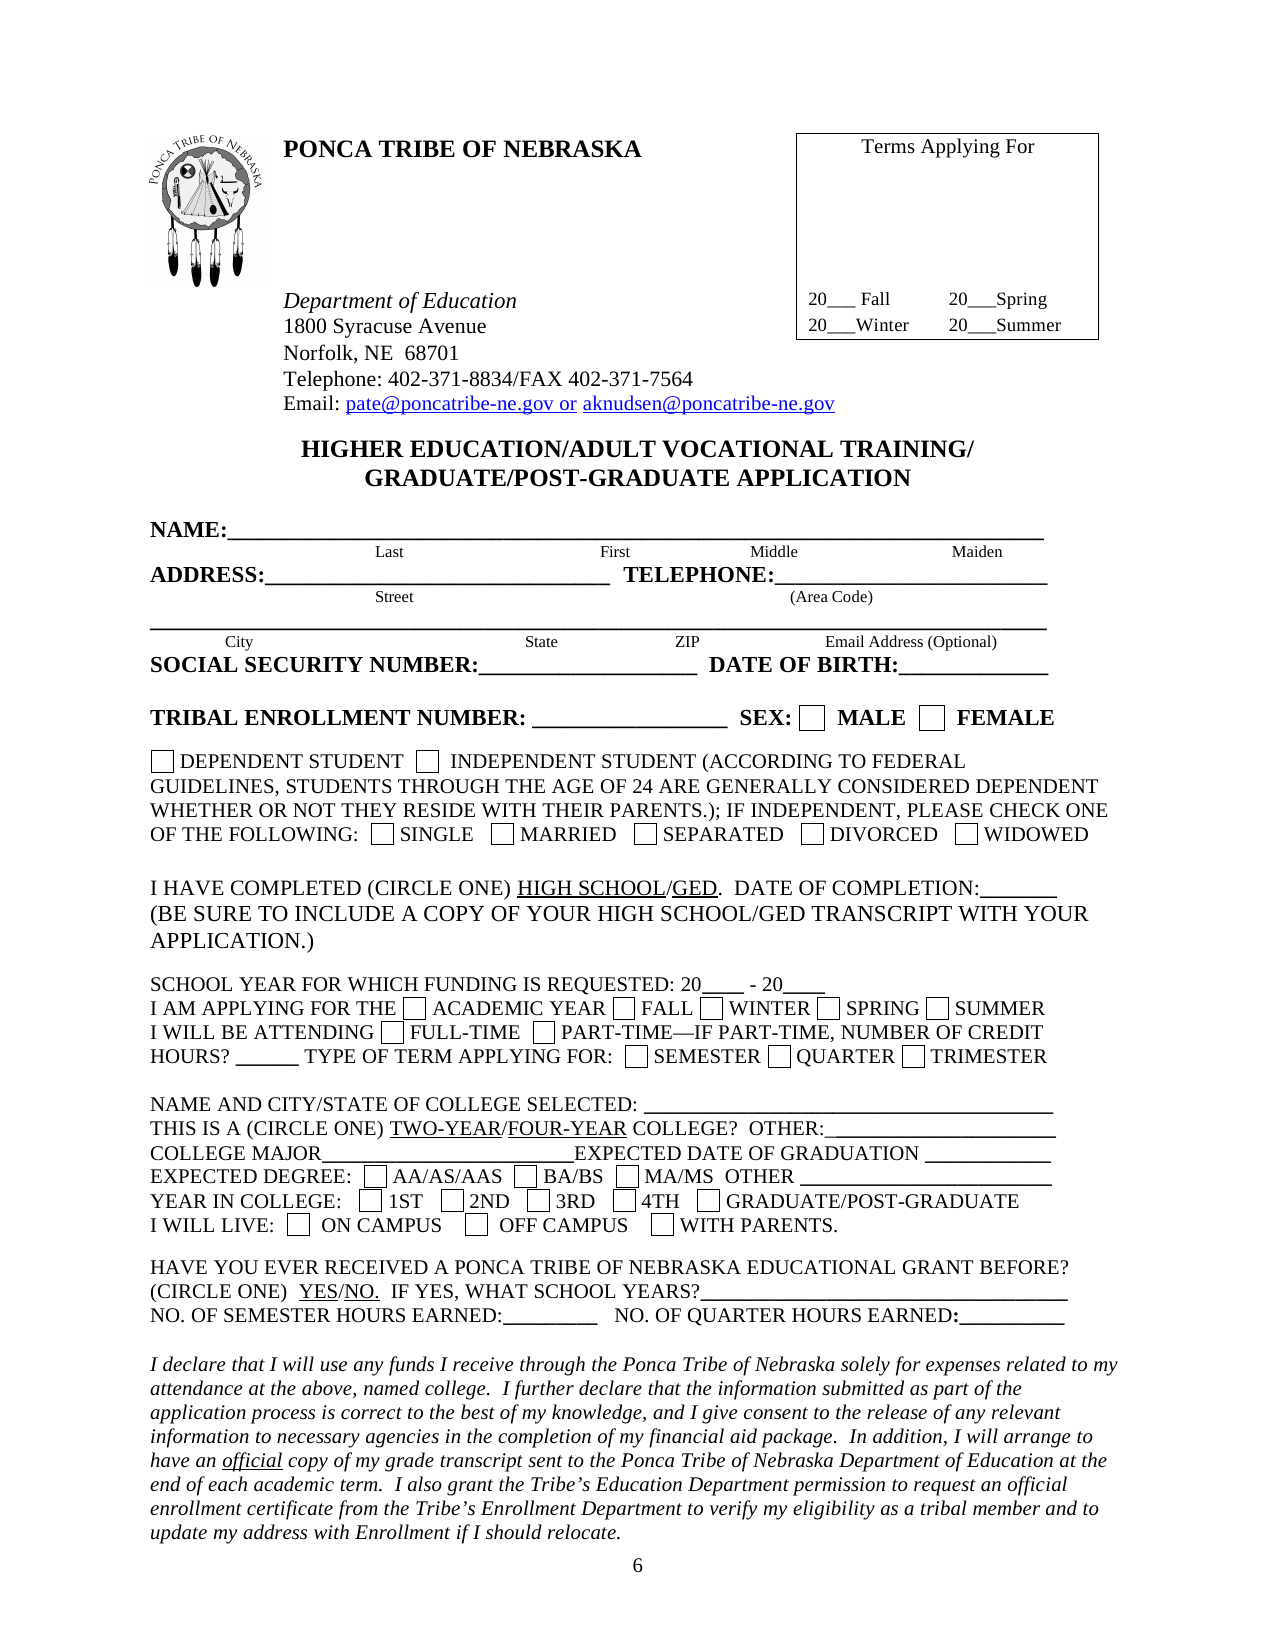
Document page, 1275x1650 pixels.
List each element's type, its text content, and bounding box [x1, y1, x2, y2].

text Name:_______________________________________________________________________ [150, 516, 1125, 542]
text Address:______________________________ Telephone:__________________________ [150, 561, 1125, 587]
text City State ZIP Email Address (Optional) [150, 633, 1125, 651]
picture [149, 135, 271, 287]
text Dependent Student Independent Student (according to federal GUIDELINES, students through the age of 24 are generally considered dependent whether or not they reside with their parents.); iF INDEPENDENT, PLEASE CHECK ONE OF THE FOLLOWING: Single Married Separated Divorced Widowed [150, 749, 1125, 875]
table_cell 20___ Fall [797, 287, 937, 313]
text Street (Area Code) [150, 587, 1125, 606]
text Year in College: 1st 2nd 3rd 4th Graduate/post-graduate [150, 1188, 1125, 1212]
text College Major________________________Expected Date of Graduation ____________ [150, 1140, 1125, 1164]
text Name and City/State of College selected: _______________________________________ [150, 1092, 1125, 1116]
text Last First Middle Maiden [150, 542, 1125, 561]
table_cell 20___Spring [938, 287, 1098, 313]
text ______________________________________________________________________________ [150, 606, 1125, 633]
text Social Security Number:___________________ Date of Birth:_____________ [150, 651, 1125, 678]
text GRADUATE/POST-GRADUATE APPLICATION [150, 463, 1125, 492]
text No. of semester hours earned:_________ No. of quarter hours earned:__________ [150, 1303, 1125, 1327]
text I have completed (Circle one) high school/GED. DATE OF COMPLETION:_______ [150, 875, 1125, 900]
table_header Terms Applying For [797, 134, 1098, 287]
text I will be attending Full-time Part-time—If part-time, NUMBER Of credit hours? ______ Type of term applying for: Semester Quarter trimester [150, 1020, 1125, 1068]
text School Year for which funding is requested: 20____ - 20____ [150, 953, 1125, 996]
table_cell 20___Summer [938, 314, 1098, 339]
text I will live: on campus off campus with parents. [150, 1212, 1125, 1237]
table_header PONCA TRIBE OF NEBRASKA [272, 133, 796, 287]
text I am applying for the Academic Year Fall Winter Spring Summer [150, 996, 1125, 1020]
text Have you ever received a Ponca Tribe of Educational Grant before? (Circle one) Yes/No. IF Yes, what SCHOOL years?___________________________________ [150, 1255, 1125, 1303]
text (BE SURE TO INCLUDE A COPY OF YOUR HIGH SCHOOL/GED TRANSCRIPT WITH YOUR APPLICATION.) [150, 900, 1125, 953]
text this IS a (Circle one) two-year/four-year college? Other:______________________ [150, 1116, 1125, 1140]
table_cell 20___Winter [797, 314, 937, 339]
table_cell Telephone: 402-371-8834/FAX 402-371-7564 Email: pate@poncatribe-ne.gov or aknudsen@poncatribe-ne.gov [272, 339, 1098, 415]
table_cell Department of Education [272, 287, 796, 313]
text I declare that I will use any funds I receive through the Ponca Tribe of solely for expenses related to my attendance at the above, named college. I further declare that the information submitted as part of the application process is correct to the best of my knowledge, and I give consent to the release of any relevant information to necessary agencies in the completion of my financial aid package. In addition, I will arrange to have an official copy of my grade transcript sent to the Ponca Tribe of Nebraska Department of Education at the end of each academic term. I also grant the Tribe’s Education Department permission to request an official enrollment certificate from the Tribe’s Enrollment Department to verify my eligibility as a tribal member and to update my address with Enrollment if I should relocate. [150, 1351, 1125, 1544]
text Tribal Enrollment Number: _________________ Sex: Male Female [150, 678, 1125, 731]
text Expected Degree: AA/as/aas BA/bs MA/MS Other ________________________ [150, 1164, 1125, 1188]
text HIGHER EDUCATION/ADULT VOCATIONAL TRAINING/ [150, 415, 1125, 463]
table_cell [272, 314, 796, 339]
